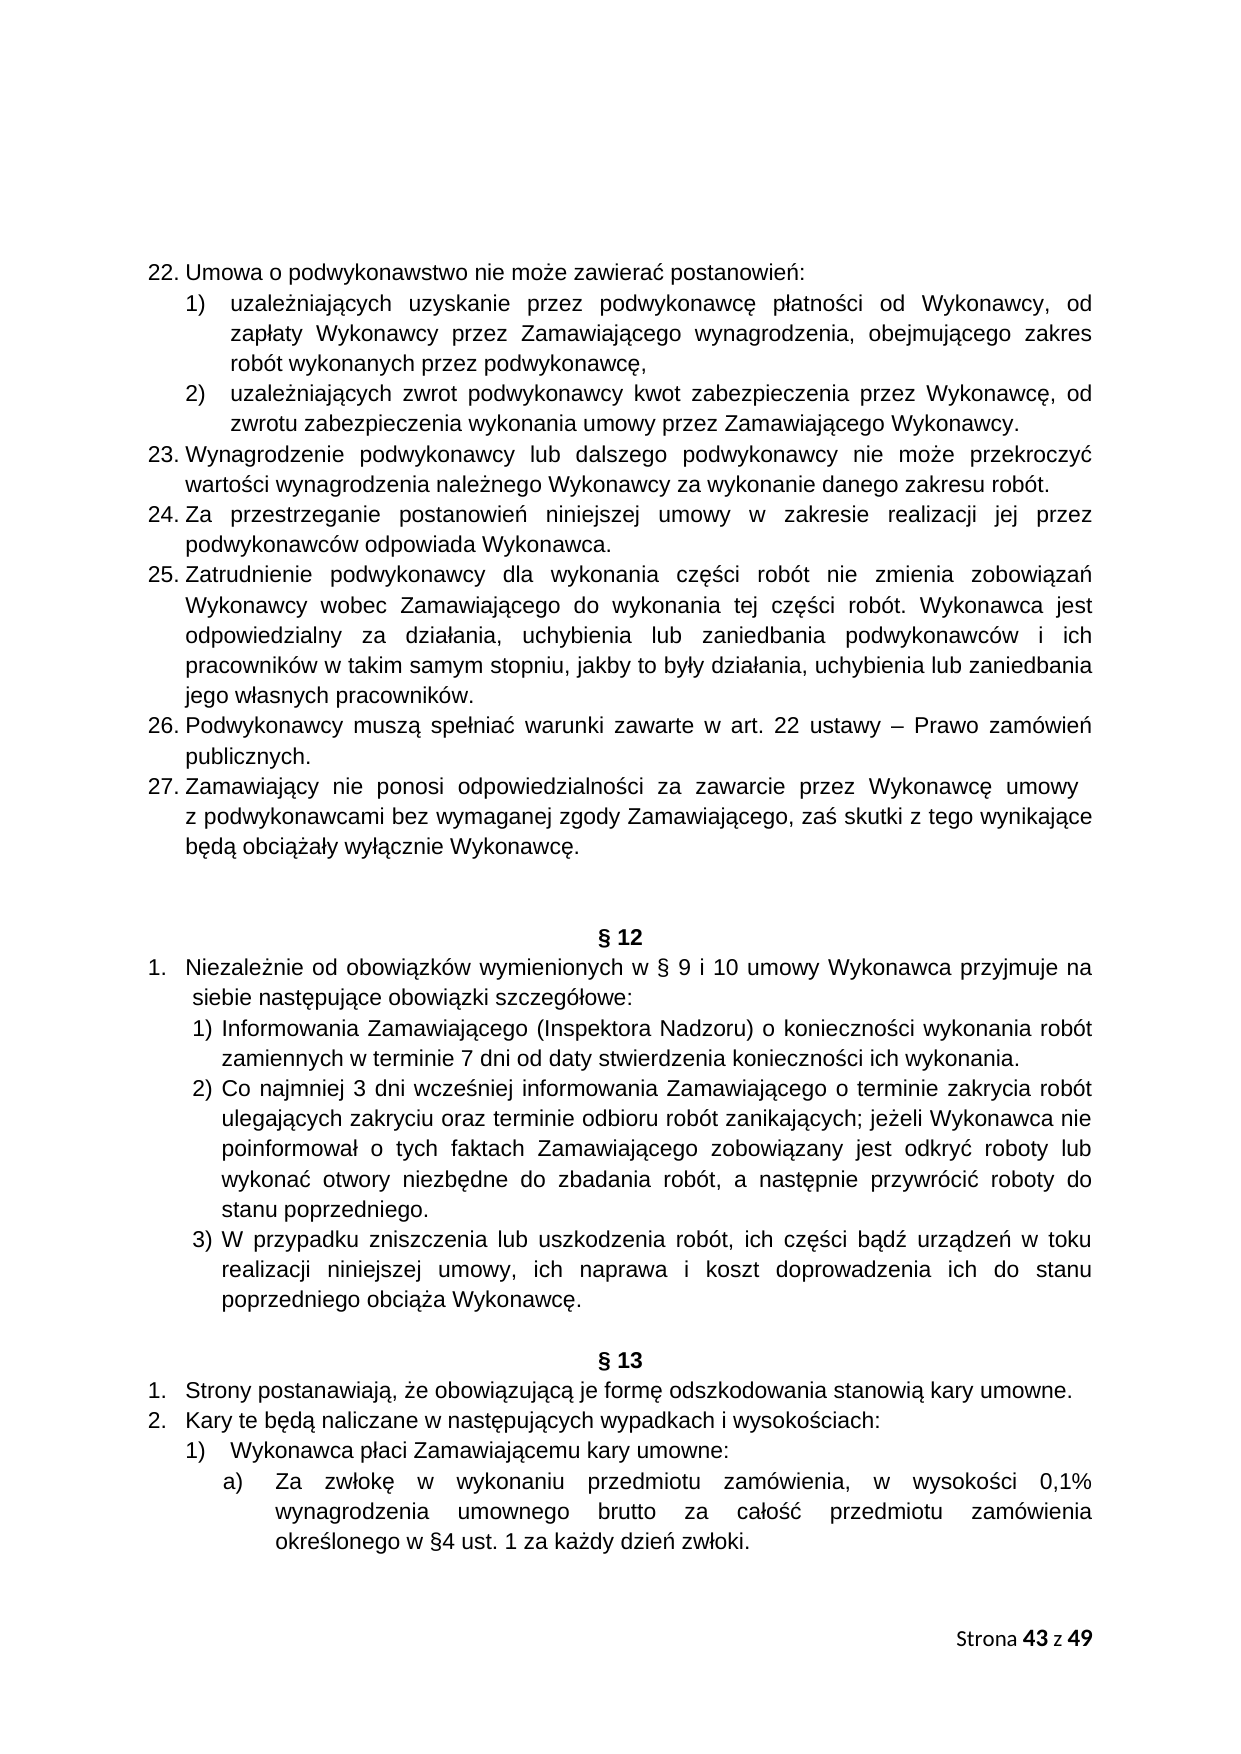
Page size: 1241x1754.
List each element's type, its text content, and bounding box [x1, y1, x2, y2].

list Zatrudnienie podwykonawcy dla wykonania części robót nie zmienia zobowiązań Wykonawcy wobec Zamawiającego do wykonania tej części robót. Wykonawca jest odpowiedzialny za działania, uchybienia lub zaniedbania podwykonawców i ich pracowników w takim samym stopniu, jakby to były działania, uchybienia lub zaniedbania jego własnych pracowników. [148, 561, 1093, 709]
list uzależniających uzyskanie przez podwykonawcę płatności od Wykonawcy, od zapłaty Wykonawcy przez Zamawiającego wynagrodzenia, obejmującego zakres robót wykonanych przez podwykonawcę, [185, 289, 1093, 376]
list W przypadku zniszczenia lub uszkodzenia robót, ich części bądź urządzeń w toku realizacji niniejszej umowy, ich naprawa i koszt doprowadzenia ich do stanu poprzedniego obciąża Wykonawcę. [192, 1226, 1093, 1313]
list Co najmniej 3 dni wcześniej informowania Zamawiającego o terminie zakrycia robót ulegających zakryciu oraz terminie odbioru robót zanikających; jeżeli Wykonawca nie poinformował o tych faktach Zamawiającego zobowiązany jest odkryć roboty lub wykonać otwory niezbędne do zbadania robót, a następnie przywrócić roboty do stanu poprzedniego. [192, 1075, 1093, 1222]
text § 12 [148, 924, 1093, 950]
list Niezależnie od obowiązków wymienionych w § 9 i 10 umowy Wykonawca przyjmuje na siebie następujące obowiązki szczegółowe: [148, 954, 1093, 1011]
text § 13 [148, 1347, 1093, 1373]
list Kary te będą naliczane w następujących wypadkach i wysokościach: [148, 1407, 1093, 1434]
list Umowa o podwykonawstwo nie może zawierać postanowień: [148, 259, 1093, 286]
list Wynagrodzenie podwykonawcy lub dalszego podwykonawcy nie może przekroczyć wartości wynagrodzenia należnego Wykonawcy za wykonanie danego zakresu robót. [148, 441, 1093, 497]
list Zamawiający nie ponosi odpowiedzialności za zawarcie przez Wykonawcę umowy z podwykonawcami bez wymaganej zgody Zamawiającego, zaś skutki z tego wynikające będą obciążały wyłącznie Wykonawcę. [148, 773, 1093, 860]
list Wykonawca płaci Zamawiającemu kary umowne: [185, 1437, 1093, 1464]
list Podwykonawcy muszą spełniać warunki zawarte w art. 22 ustawy – Prawo zamówień publicznych. [148, 712, 1093, 769]
list uzależniających zwrot podwykonawcy kwot zabezpieczenia przez Wykonawcę, od zwrotu zabezpieczenia wykonania umowy przez Zamawiającego Wykonawcy. [185, 380, 1093, 437]
list Informowania Zamawiającego (Inspektora Nadzoru) o konieczności wykonania robót zamiennych w terminie 7 dni od daty stwierdzenia konieczności ich wykonania. [192, 1014, 1093, 1071]
list Strony postanawiają, że obowiązującą je formę odszkodowania stanowią kary umowne. [148, 1377, 1093, 1403]
list Za przestrzeganie postanowień niniejszej umowy w zakresie realizacji jej przez podwykonawców odpowiada Wykonawca. [148, 501, 1093, 558]
list Za zwłokę w wykonaniu przedmiotu zamówienia, w wysokości 0,1% wynagrodzenia umownego brutto za całość przedmiotu zamówienia określonego w §4 ust. 1 za każdy dzień zwłoki. [223, 1468, 1093, 1554]
